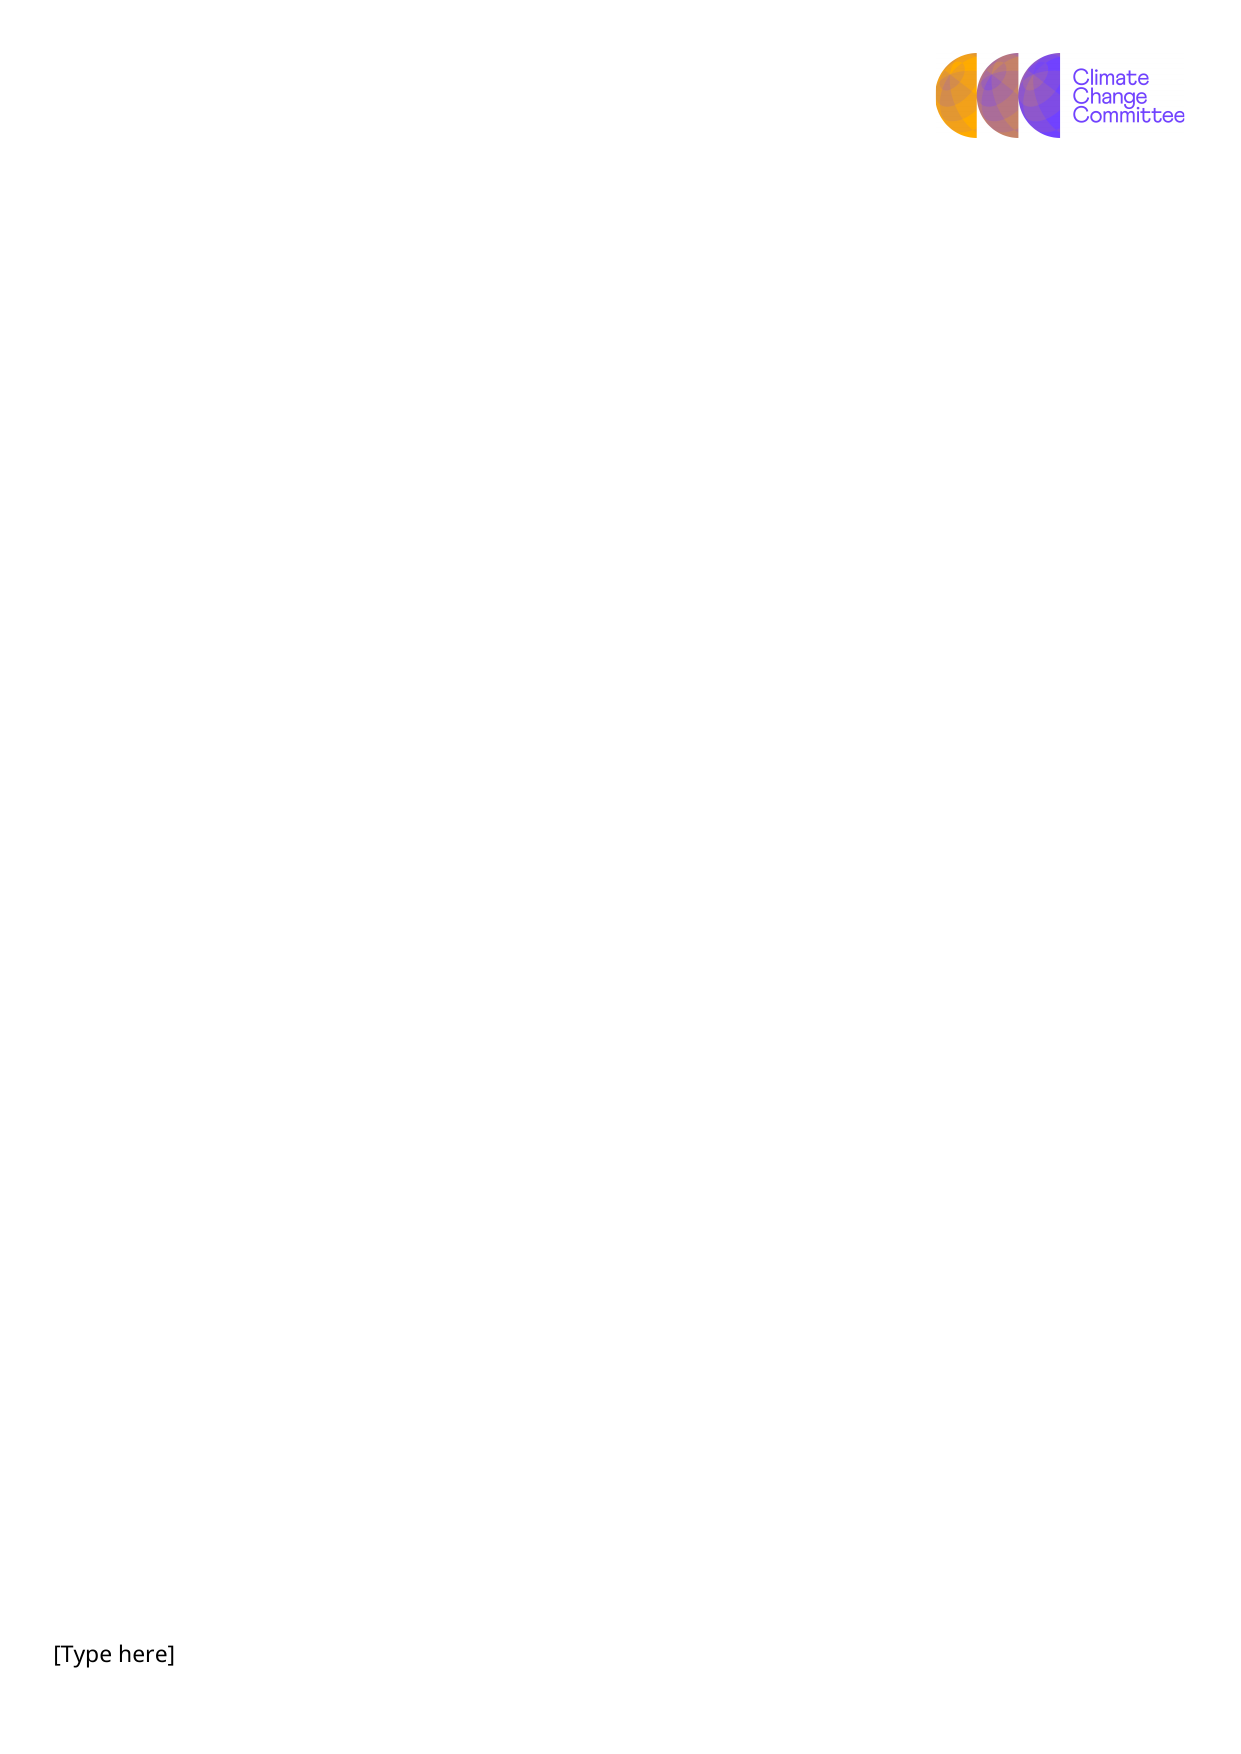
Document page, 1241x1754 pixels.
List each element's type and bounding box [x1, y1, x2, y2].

picture [935, 53, 1185, 138]
